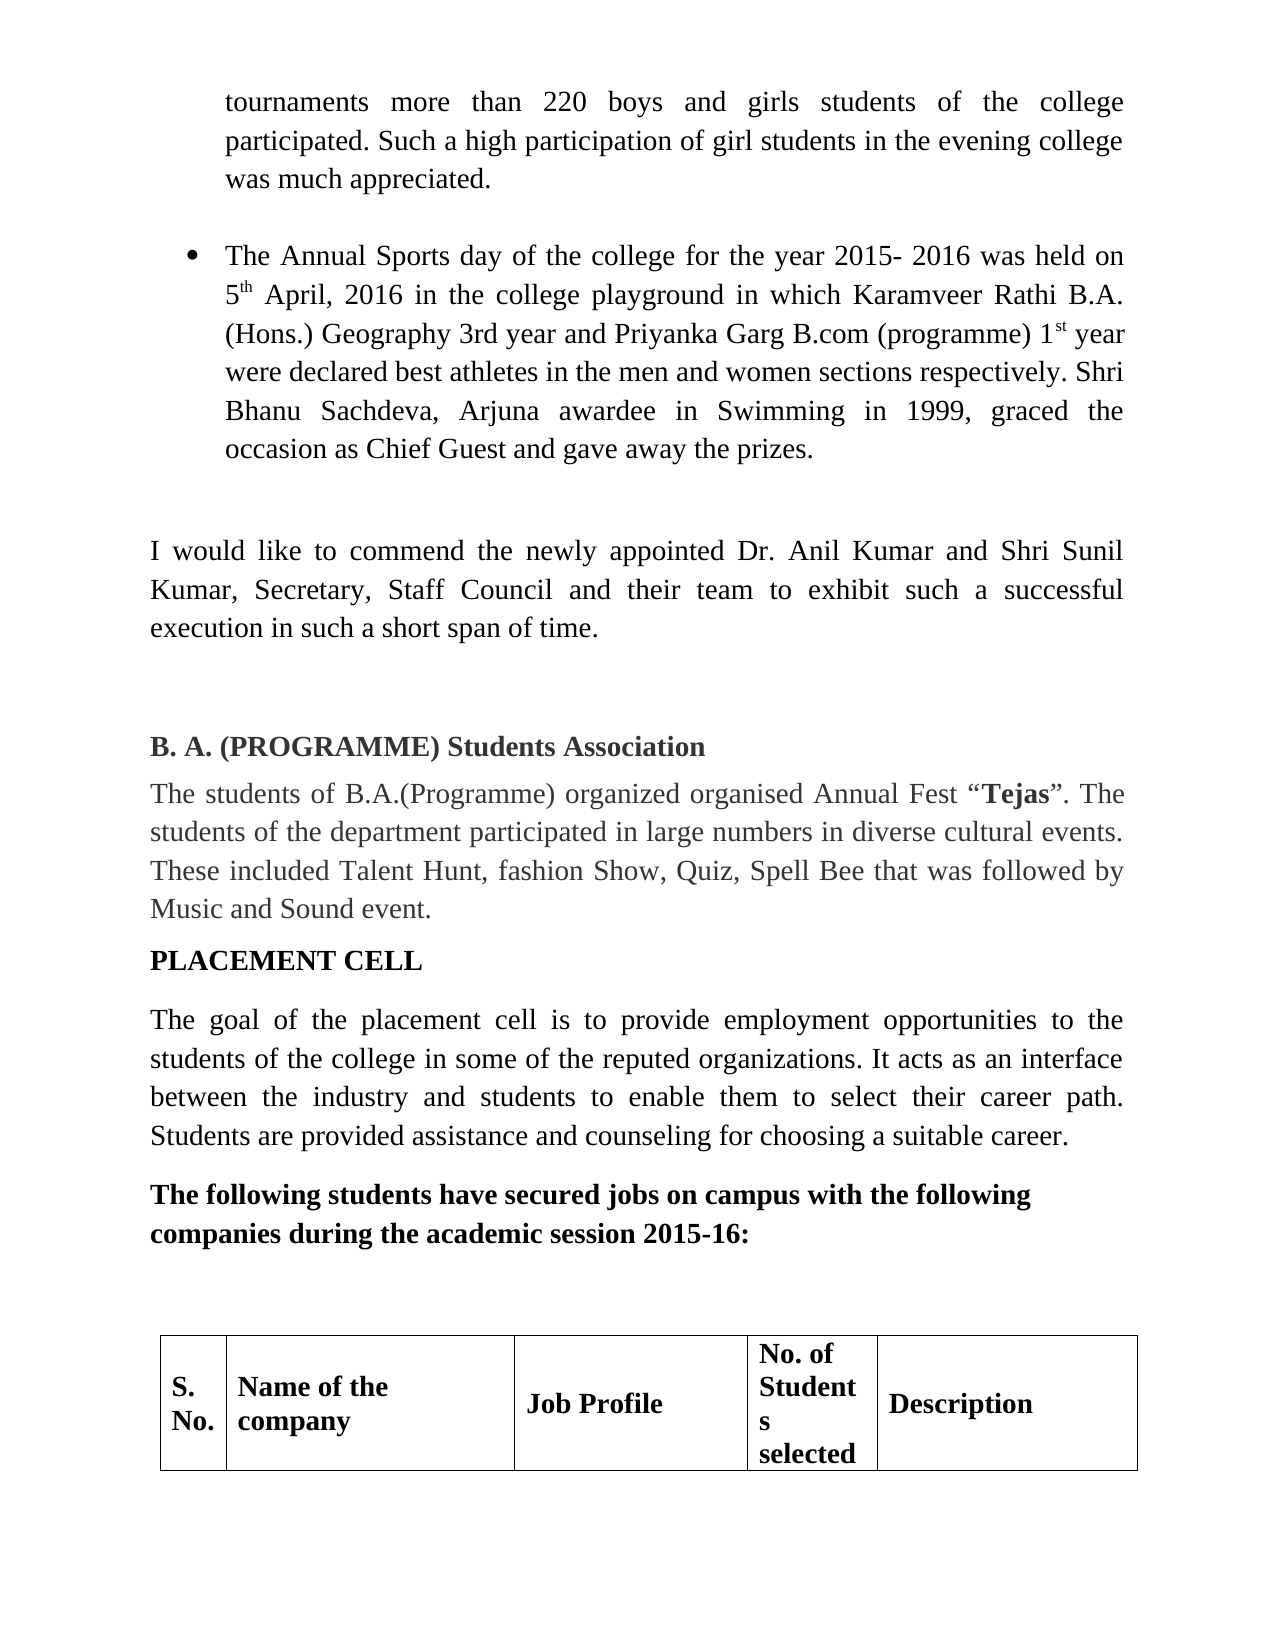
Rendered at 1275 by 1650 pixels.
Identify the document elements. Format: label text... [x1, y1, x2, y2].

table_header Job Profile [515, 1336, 747, 1470]
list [187, 84, 1125, 195]
text B. A. (PROGRAMME) Students Association [150, 729, 1125, 763]
text PLACEMENT CELL [150, 943, 1125, 977]
table_header Description [878, 1336, 1137, 1470]
table_header No. of Students selected [748, 1336, 877, 1470]
text I would like to commend the newly appointed Dr. Anil Kumar and Shri Sunil Kumar, Secretary, Staff Council and their team to exhibit such a successful execution in such a short span of time. [150, 533, 1125, 644]
text The following students have secured jobs on campus with the following companies during the academic session 2015-16: [150, 1177, 1125, 1249]
table_header S. No. [161, 1336, 226, 1470]
table_header Name of the company [227, 1336, 514, 1470]
text The goal of the placement cell is to provide employment opportunities to the students of the college in some of the reputed organizations. It acts as an interface between the industry and students to enable them to select their career path. Students are provided assistance and counseling for choosing a suitable career. [150, 1002, 1125, 1152]
text The students of B.A.(Programme) organized organised Annual Fest “Tejas”. The students of the department participated in large numbers in diverse cultural events. These included Talent Hunt, fashion Show, Quiz, Spell Bee that was followed by Music and Sound event. [150, 776, 1125, 925]
list The Annual Sports day of the college for the year 2015- 2016 was held on 5th April, 2016 in the college playground in which Karamveer Rathi B.A. (Hons.) Geography 3rd year and Priyanka Garg B.com (programme) 1st year were declared best athletes in the men and women sections respectively. Shri Bhanu Sachdeva, Arjuna awardee in Swimming in 1999, graced the occasion as Chief Guest and gave away the prizes. [187, 238, 1125, 465]
